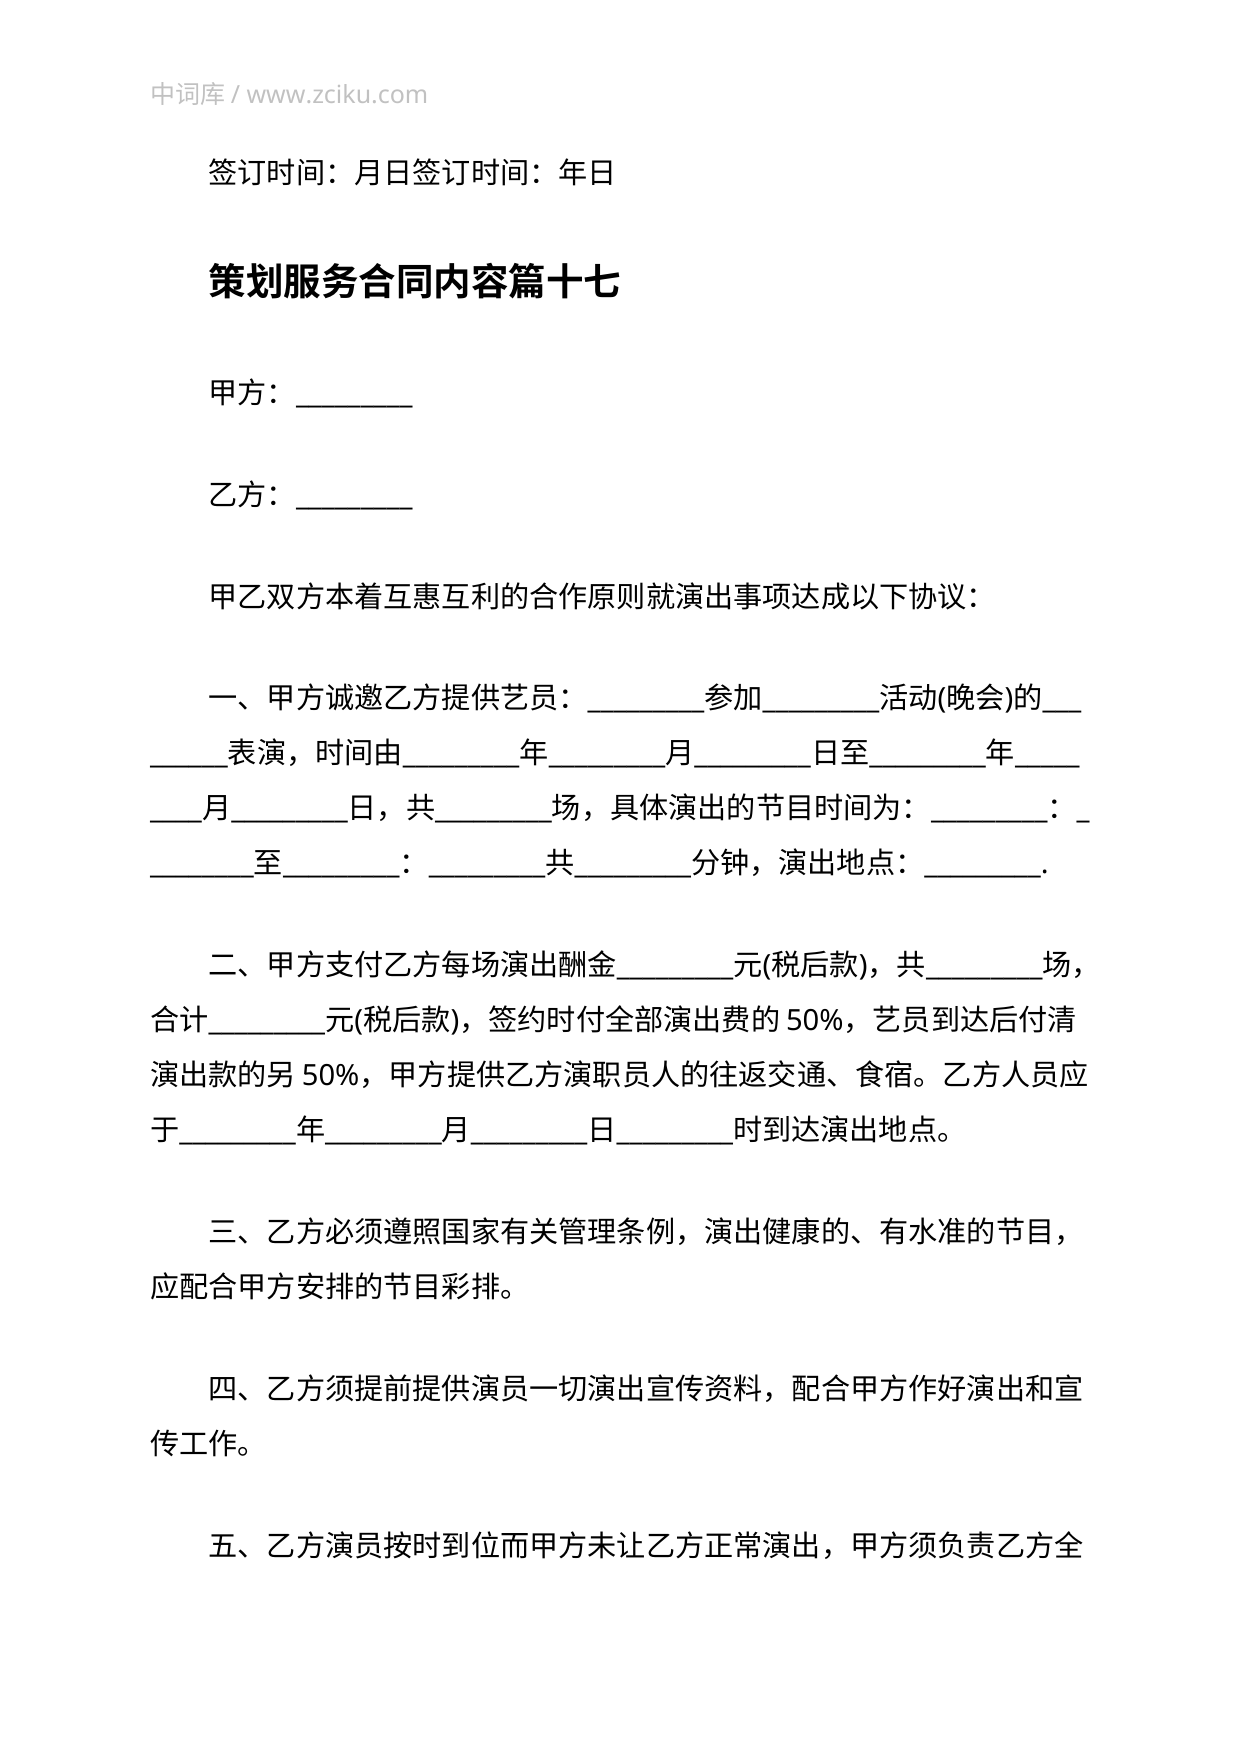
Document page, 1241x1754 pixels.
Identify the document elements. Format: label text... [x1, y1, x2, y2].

text 四、乙方须提前提供演员一切演出宣传资料，配合甲方作好演出和宣传工作。 [150, 1366, 1090, 1463]
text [150, 1522, 1090, 1564]
text 一、甲方诚邀乙方提供艺员：_________参加_________活动(晚会)的_________表演，时间由_________年_________月_________日至_________年_________月_________日，共_________场，具体演出的节目时间为：_________：_________至_________：_________共_________分钟，演出地点：_________. [150, 675, 1090, 882]
text 二、甲方支付乙方每场演出酬金_________元(税后款)，共_________场，合计_________元(税后款)，签约时付全部演出费的50%，艺员到达后付清演出款的另50%，甲方提供乙方演职员人的往返交通、食宿。乙方人员应于_________年_________月_________日_________时到达演出地点。 [150, 942, 1090, 1149]
text 策划服务合同内容篇十七 [150, 252, 1090, 306]
text 甲乙双方本着互惠互利的合作原则就演出事项达成以下协议： [150, 573, 1090, 615]
text 签订时间：月日签订时间：年日 [150, 150, 1090, 192]
text 乙方：_________ [150, 471, 1090, 513]
text 甲方：_________ [150, 369, 1090, 412]
text 三、乙方必须遵照国家有关管理条例，演出健康的、有水准的节目，应配合甲方安排的节目彩排。 [150, 1209, 1090, 1306]
